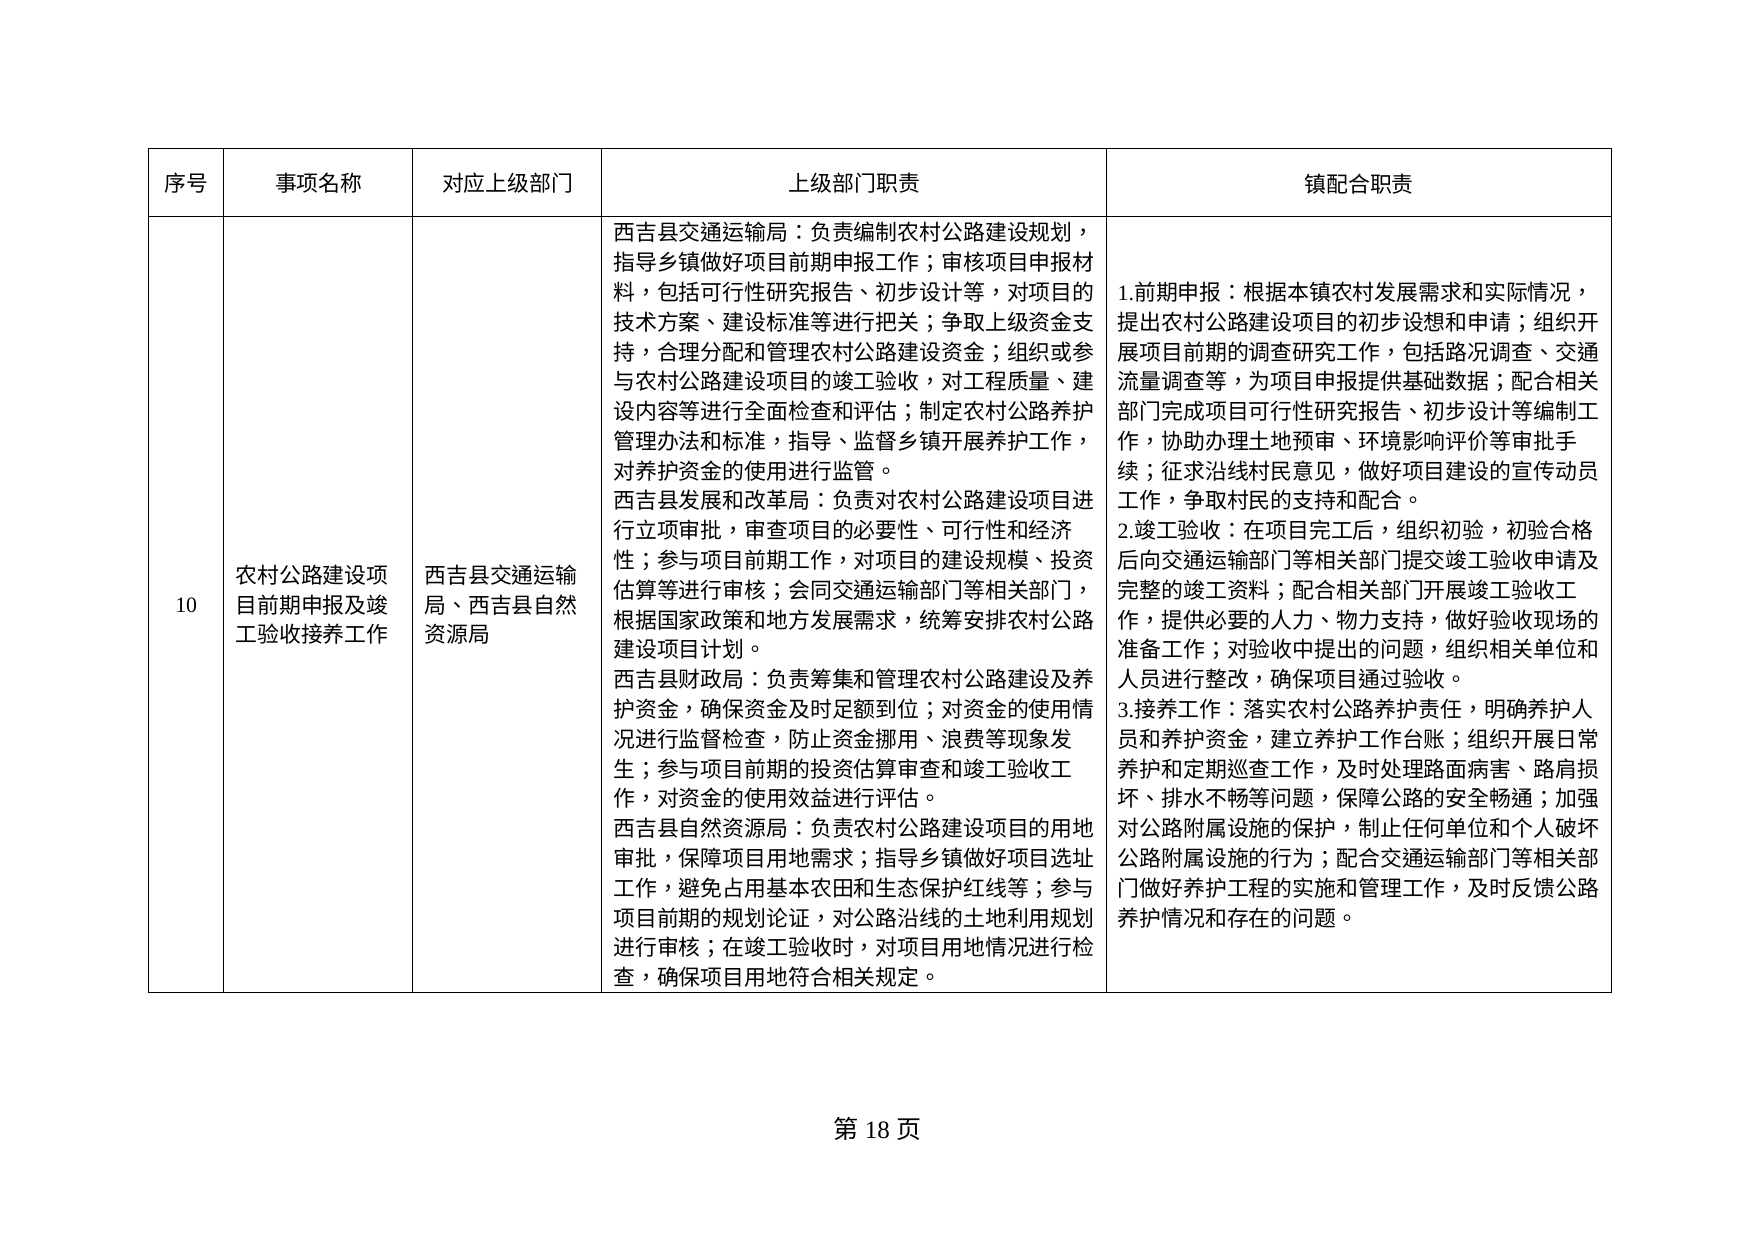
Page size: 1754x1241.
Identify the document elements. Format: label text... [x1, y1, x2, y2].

table_header 上级部门职责 [602, 149, 1106, 216]
table_cell 农村公路建设项目前期申报及竣工验收接养工作 [224, 217, 412, 992]
table_cell 西吉县交通运输局：负责编制农村公路建设规划，指导乡镇做好项目前期申报工作；审核项目申报材料，包括可行性研究报告、初步设计等，对项目的技术方案、建设标准等进行把关；争取上级资金支持，合理分配和管理农村公路建设资金；组织或参与农村公路建设项目的竣工验收，对工程质量、建设内容等进行全面检查和评估；制定农村公路养护管理办法和标准，指导、监督乡镇开展养护工作，对养护资金的使用进行监管。 西吉县发展和改革局：负责对农村公路建设项目进行立项审批，审查项目的必要性、可行性和经济性；参与项目前期工作，对项目的建设规模、投资估算等进行审核；会同交通运输部门等相关部门，根据国家政策和地方发展需求，统筹安排农村公路建设项目计划。 西吉县财政局：负责筹集和管理农村公路建设及养护资金，确保资金及时足额到位；对资金的使用情况进行监督检查，防止资金挪用、浪费等现象发生；参与项目前期的投资估算审查和竣工验收工作，对资金的使用效益进行评估。 西吉县自然资源局：负责农村公路建设项目的用地审批，保障项目用地需求；指导乡镇做好项目选址工作，避免占用基本农田和生态保护红线等；参与项目前期的规划论证，对公路沿线的土地利用规划进行审核；在竣工验收时，对项目用地情况进行检查，确保项目用地符合相关规定。 [602, 217, 1106, 992]
table_cell 10 [149, 217, 223, 992]
table_cell 西吉县交通运输局、西吉县自然资源局 [413, 217, 601, 992]
table_cell 1.前期申报：根据本镇农村发展需求和实际情况，提出农村公路建设项目的初步设想和申请；组织开展项目前期的调查研究工作，包括路况调查、交通流量调查等，为项目申报提供基础数据；配合相关部门完成项目可行性研究报告、初步设计等编制工作，协助办理土地预审、环境影响评价等审批手续；征求沿线村民意见，做好项目建设的宣传动员工作，争取村民的支持和配合。 2.竣工验收：在项目完工后，组织初验，初验合格后向交通运输部门等相关部门提交竣工验收申请及完整的竣工资料；配合相关部门开展竣工验收工作，提供必要的人力、物力支持，做好验收现场的准备工作；对验收中提出的问题，组织相关单位和人员进行整改，确保项目通过验收。 3.接养工作：落实农村公路养护责任，明确养护人员和养护资金，建立养护工作台账；组织开展日常养护和定期巡查工作，及时处理路面病害、路肩损坏、排水不畅等问题，保障公路的安全畅通；加强对公路附属设施的保护，制止任何单位和个人破坏公路附属设施的行为；配合交通运输部门等相关部门做好养护工程的实施和管理工作，及时反馈公路养护情况和存在的问题。 [1107, 217, 1611, 992]
table_header 镇配合职责 [1107, 149, 1611, 216]
table_header 事项名称 [224, 149, 412, 216]
table_header 序号 [149, 149, 223, 216]
table_header 对应上级部门 [413, 149, 601, 216]
